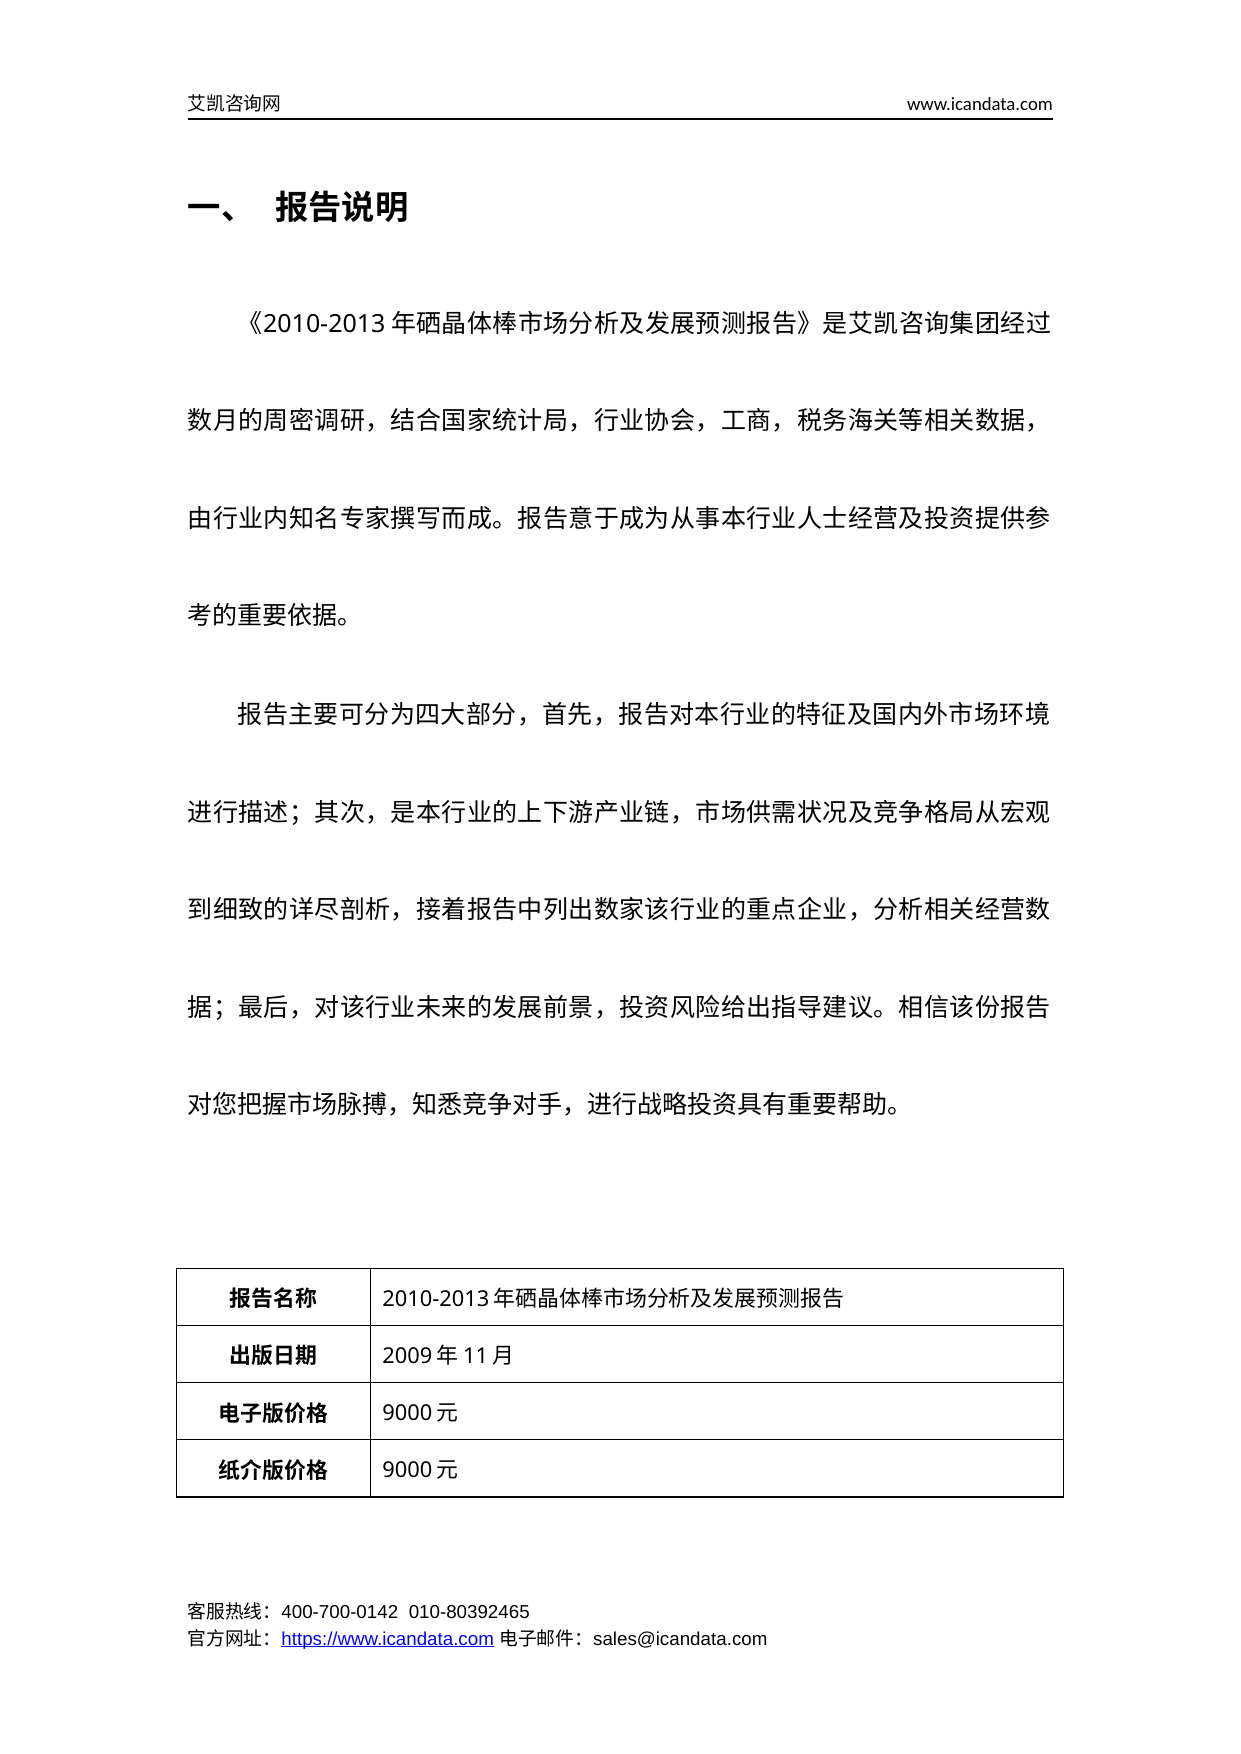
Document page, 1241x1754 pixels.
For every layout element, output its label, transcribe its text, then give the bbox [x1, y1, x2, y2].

table_header 2010-2013年硒晶体棒市场分析及发展预测报告 [371, 1269, 1063, 1325]
text 《2010-2013年硒晶体棒市场分析及发展预测报告》是艾凯咨询集团经过数月的周密调研，结合国家统计局，行业协会，工商，税务海关等相关数据，由行业内知名专家撰写而成。报告意于成为从事本行业人士经营及投资提供参考的重要依据。 [187, 289, 1053, 646]
table_cell 出版日期 [177, 1326, 370, 1382]
table_cell 9000元 [371, 1440, 1063, 1496]
table_cell 9000元 [371, 1383, 1063, 1439]
text 报告主要可分为四大部分，首先，报告对本行业的特征及国内外市场环境进行描述；其次，是本行业的上下游产业链，市场供需状况及竞争格局从宏观到细致的详尽剖析，接着报告中列出数家该行业的重点企业，分析相关经营数据；最后，对该行业未来的发展前景，投资风险给出指导建议。相信该份报告对您把握市场脉搏，知悉竞争对手，进行战略投资具有重要帮助。 [187, 681, 1053, 1136]
table_cell 2009年11月 [371, 1326, 1063, 1382]
subtitle 报告说明 [187, 172, 1053, 237]
table_header 报告名称 [177, 1269, 370, 1325]
table_cell 纸介版价格 [177, 1440, 370, 1496]
table_cell 电子版价格 [177, 1383, 370, 1439]
